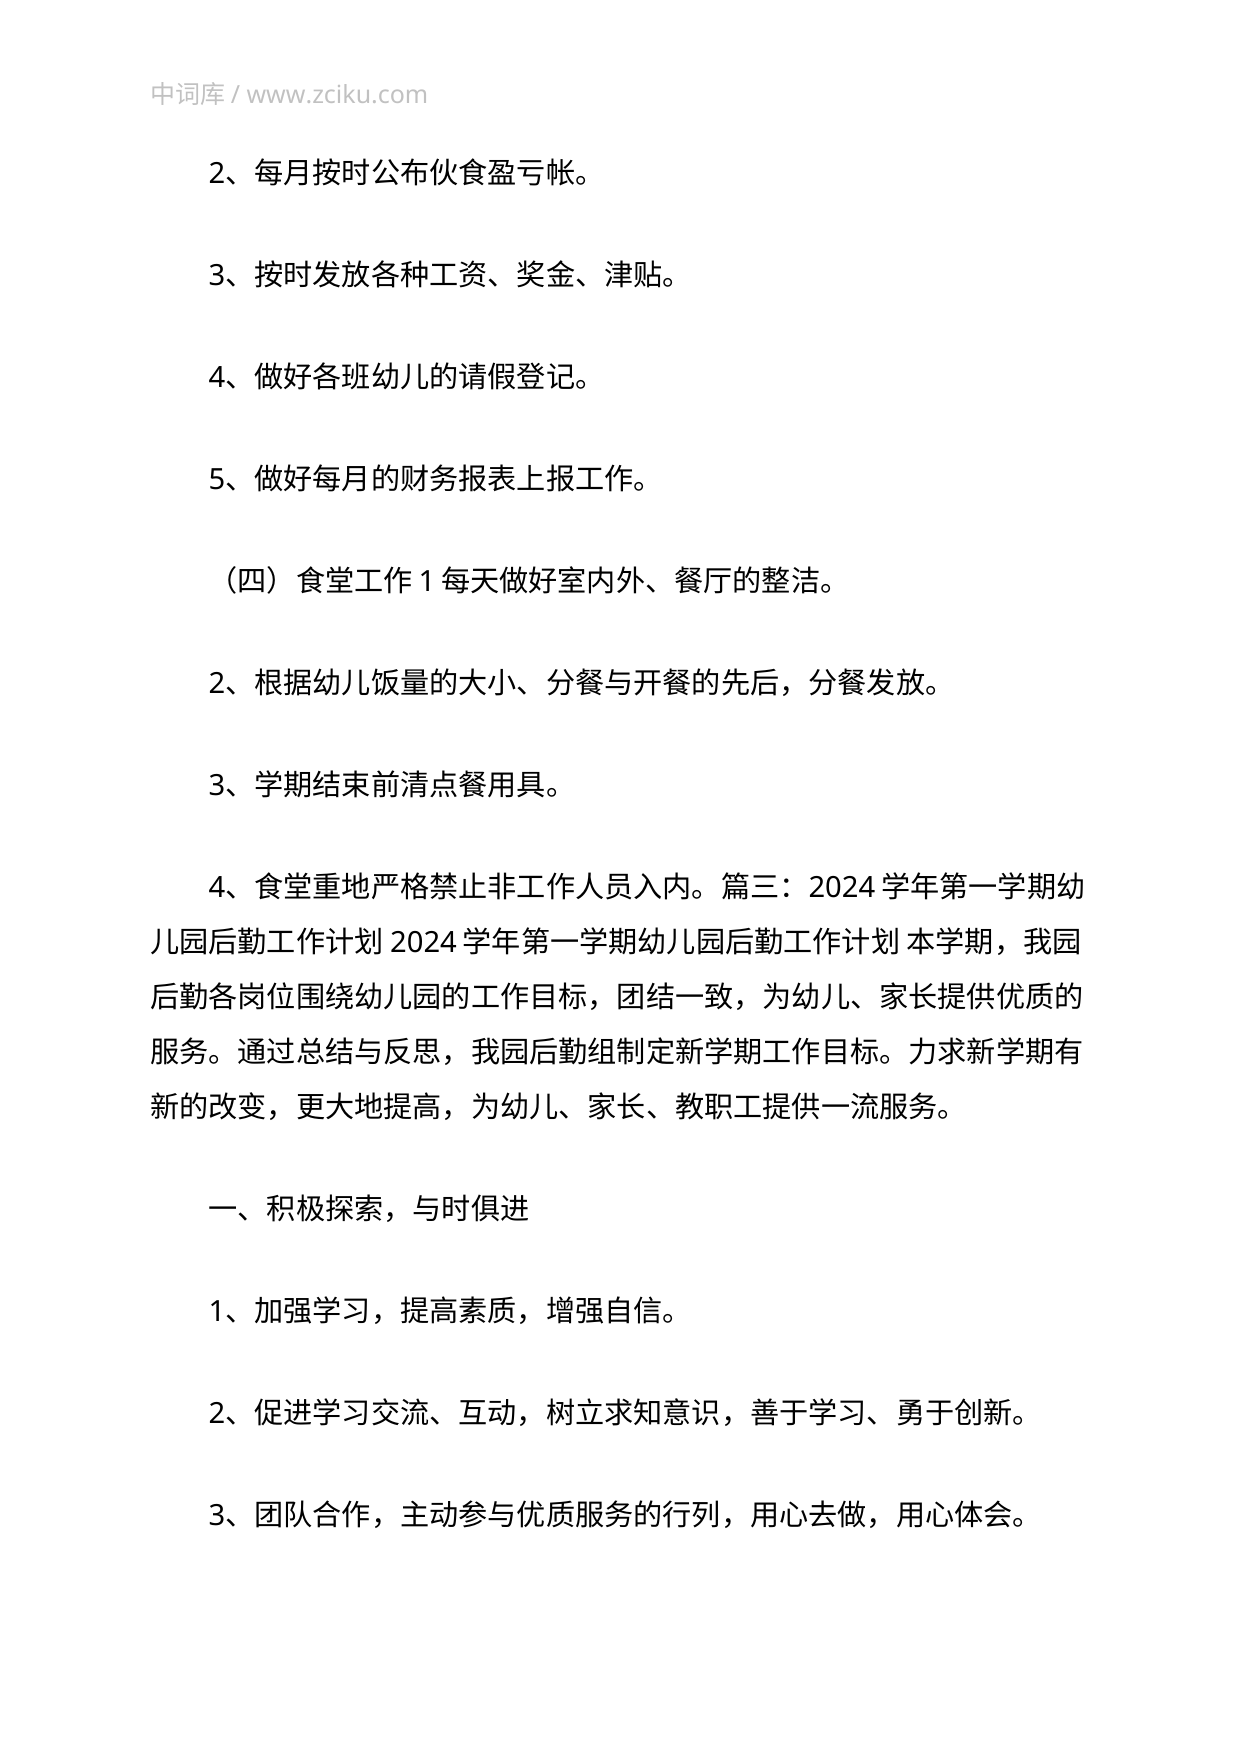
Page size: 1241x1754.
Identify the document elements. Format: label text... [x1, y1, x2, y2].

text 2、每月按时公布伙食盈亏帐。 [150, 150, 1090, 192]
text 2、根据幼儿饭量的大小、分餐与开餐的先后，分餐发放。 [150, 660, 1090, 702]
text 5、做好每月的财务报表上报工作。 [150, 456, 1090, 498]
text （四）食堂工作1每天做好室内外、餐厅的整洁。 [150, 558, 1090, 600]
text 2、促进学习交流、互动，树立求知意识，善于学习、勇于创新。 [150, 1389, 1090, 1432]
text 3、团队合作，主动参与优质服务的行列，用心去做，用心体会。 [150, 1491, 1090, 1533]
text 4、做好各班幼儿的请假登记。 [150, 354, 1090, 396]
text 3、学期结束前清点餐用具。 [150, 762, 1090, 804]
text 一、积极探索，与时俱进 [150, 1185, 1090, 1228]
text 1、加强学习，提高素质，增强自信。 [150, 1287, 1090, 1329]
text 4、食堂重地严格禁止非工作人员入内。篇三：2024学年第一学期幼儿园后勤工作计划 2024学年第一学期幼儿园后勤工作计划 本学期，我园后勤各岗位围绕幼儿园的工作目标，团结一致，为幼儿、家长提供优质的服务。通过总结与反思，我园后勤组制定新学期工作目标。力求新学期有新的改变，更大地提高，为幼儿、家长、教职工提供一流服务。 [150, 864, 1090, 1126]
text 3、按时发放各种工资、奖金、津贴。 [150, 252, 1090, 294]
